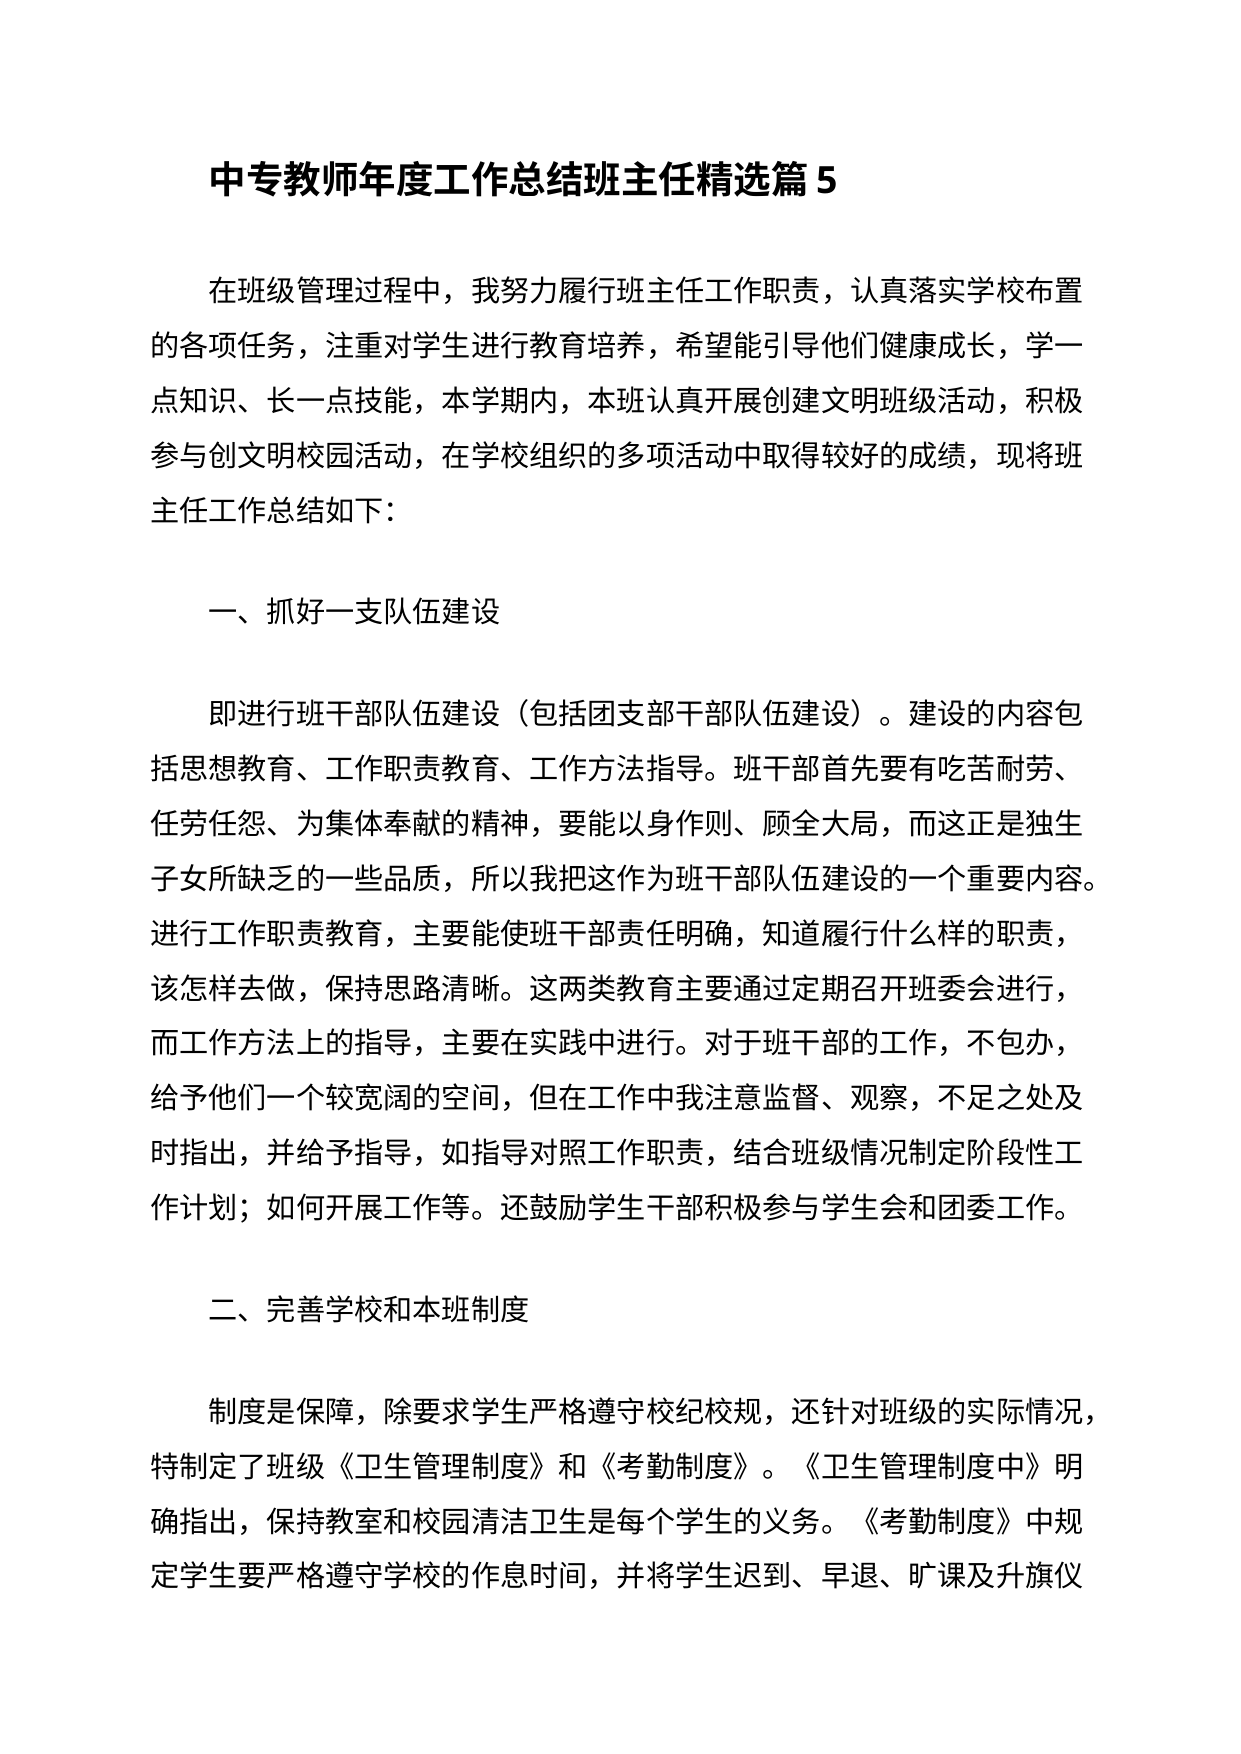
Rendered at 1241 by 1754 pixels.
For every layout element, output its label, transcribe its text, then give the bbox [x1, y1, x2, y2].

text 即进行班干部队伍建设（包括团支部干部队伍建设）。建设的内容包括思想教育、工作职责教育、工作方法指导。班干部首先要有吃苦耐劳、任劳任怨、为集体奉献的精神，要能以身作则、顾全大局，而这正是独生子女所缺乏的一些品质，所以我把这作为班干部队伍建设的一个重要内容。进行工作职责教育，主要能使班干部责任明确，知道履行什么样的职责，该怎样去做，保持思路清晰。这两类教育主要通过定期召开班委会进行，而工作方法上的指导，主要在实践中进行。对于班干部的工作，不包办，给予他们一个较宽阔的空间，但在工作中我注意监督、观察，不足之处及时指出，并给予指导，如指导对照工作职责，结合班级情况制定阶段性工作计划；如何开展工作等。还鼓励学生干部积极参与学生会和团委工作。 [150, 691, 1090, 1227]
text 在班级管理过程中，我努力履行班主任工作职责，认真落实学校布置的各项任务，注重对学生进行教育培养，希望能引导他们健康成长，学一点知识、长一点技能，本学期内，本班认真开展创建文明班级活动，积极参与创文明校园活动，在学校组织的多项活动中取得较好的成绩，现将班主任工作总结如下： [150, 268, 1090, 529]
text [150, 1388, 1090, 1595]
text 二、完善学校和本班制度 [150, 1287, 1090, 1329]
text 中专教师年度工作总结班主任精选篇5 [150, 150, 1090, 204]
text 一、抓好一支队伍建设 [150, 589, 1090, 631]
